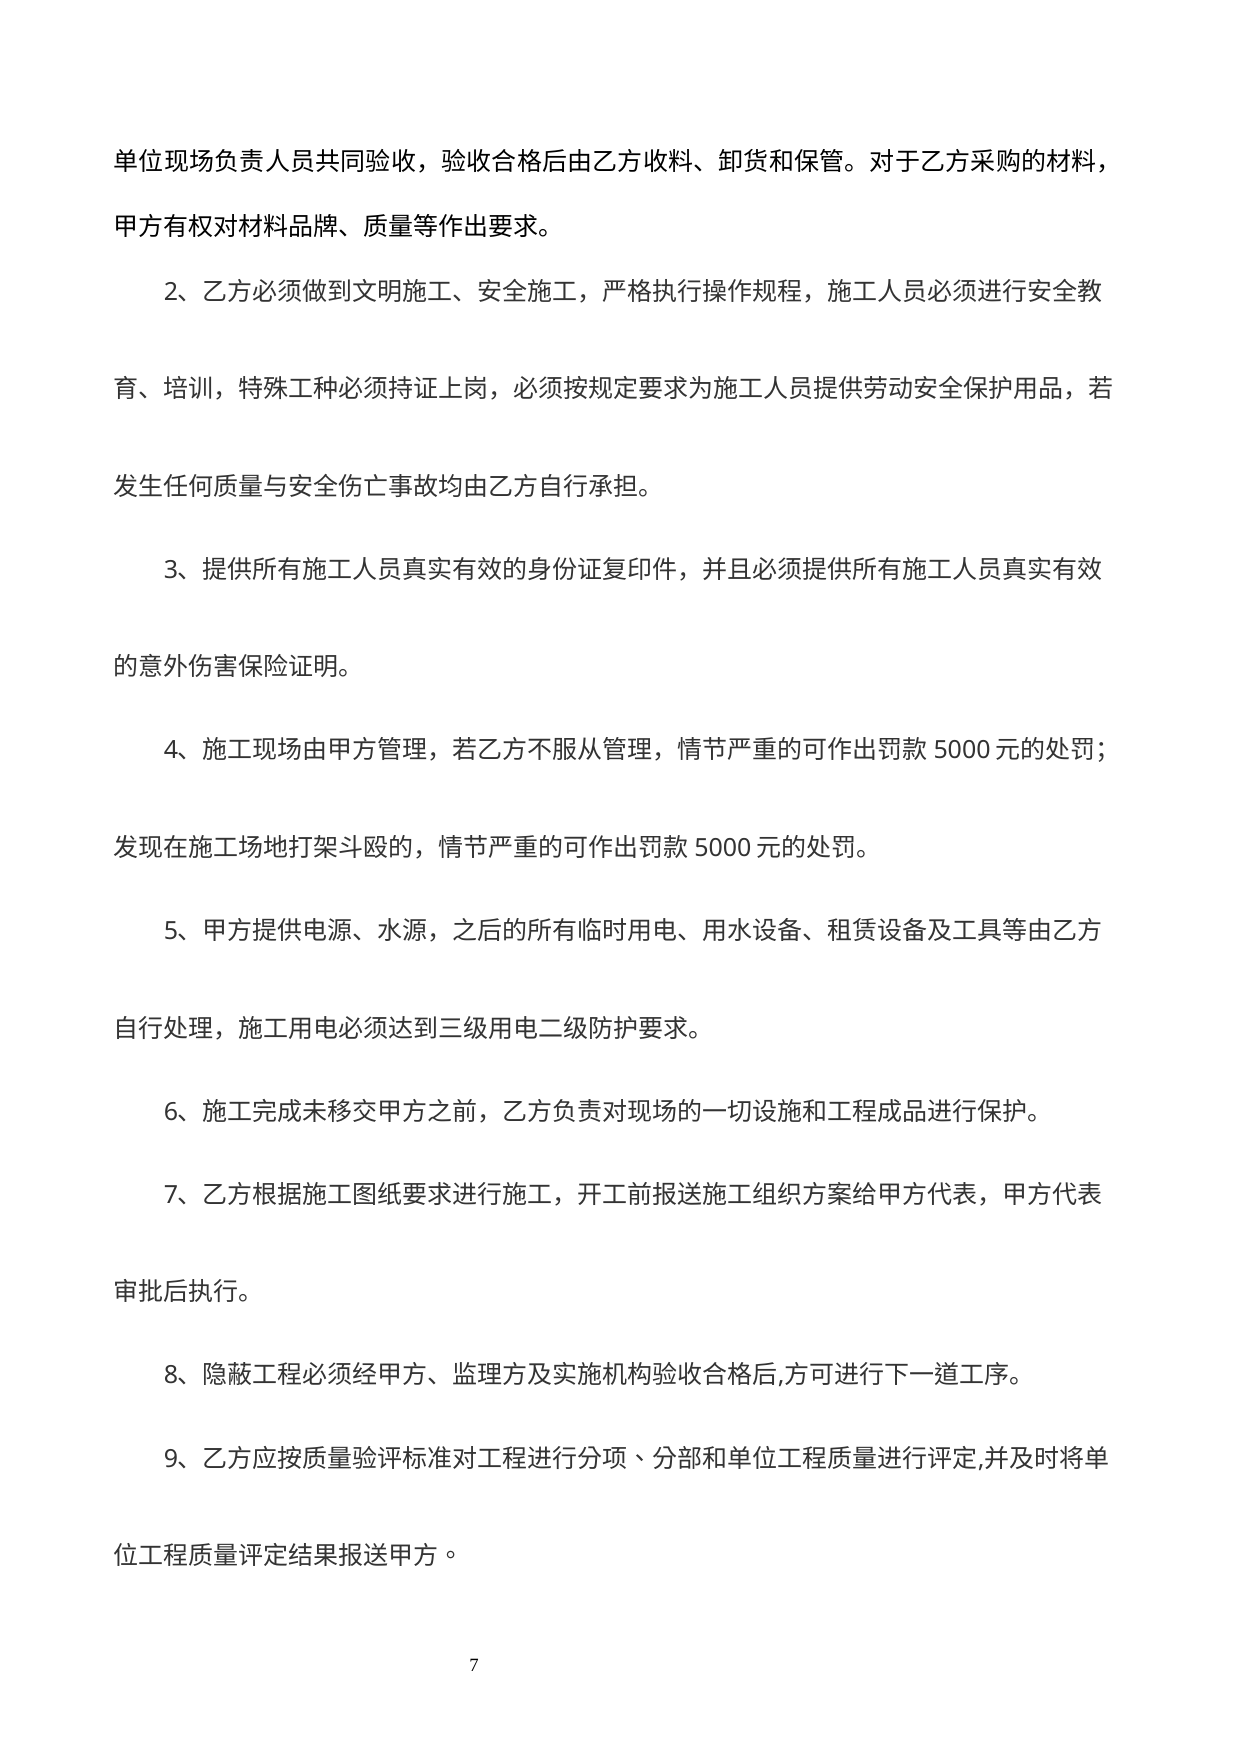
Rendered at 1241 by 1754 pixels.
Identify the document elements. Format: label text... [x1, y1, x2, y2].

text 7、乙方根据施工图纸要求进行施工，开工前报送施工组织方案给甲方代表，甲方代表审批后执行。 [113, 1160, 1125, 1322]
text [113, 127, 1125, 257]
text 9、乙方应按质量验评标准对工程进行分项、分部和单位工程质量进行评定,并及时将单位工程质量评定结果报送甲方。 [113, 1424, 1125, 1586]
text 8、隐蔽工程必须经甲方、监理方及实施机构验收合格后,方可进行下一道工序。 [113, 1341, 1125, 1406]
text 2、乙方必须做到文明施工、安全施工，严格执行操作规程，施工人员必须进行安全教育、培训，特殊工种必须持证上岗，必须按规定要求为施工人员提供劳动安全保护用品，若发生任何质量与安全伤亡事故均由乙方自行承担。 [113, 257, 1125, 517]
text 3、提供所有施工人员真实有效的身份证复印件，并且必须提供所有施工人员真实有效的意外伤害保险证明。 [113, 535, 1125, 697]
text 4、施工现场由甲方管理，若乙方不服从管理，情节严重的可作出罚款 5000元的处罚；发现在施工场地打架斗殴的，情节严重的可作出罚款 5000元的处罚。 [113, 716, 1125, 878]
text 6、施工完成未移交甲方之前，乙方负责对现场的一切设施和工程成品进行保护。 [113, 1077, 1125, 1142]
text 5、甲方提供电源、水源，之后的所有临时用电、用水设备、租赁设备及工具等由乙方自行处理，施工用电必须达到三级用电二级防护要求。 [113, 896, 1125, 1059]
